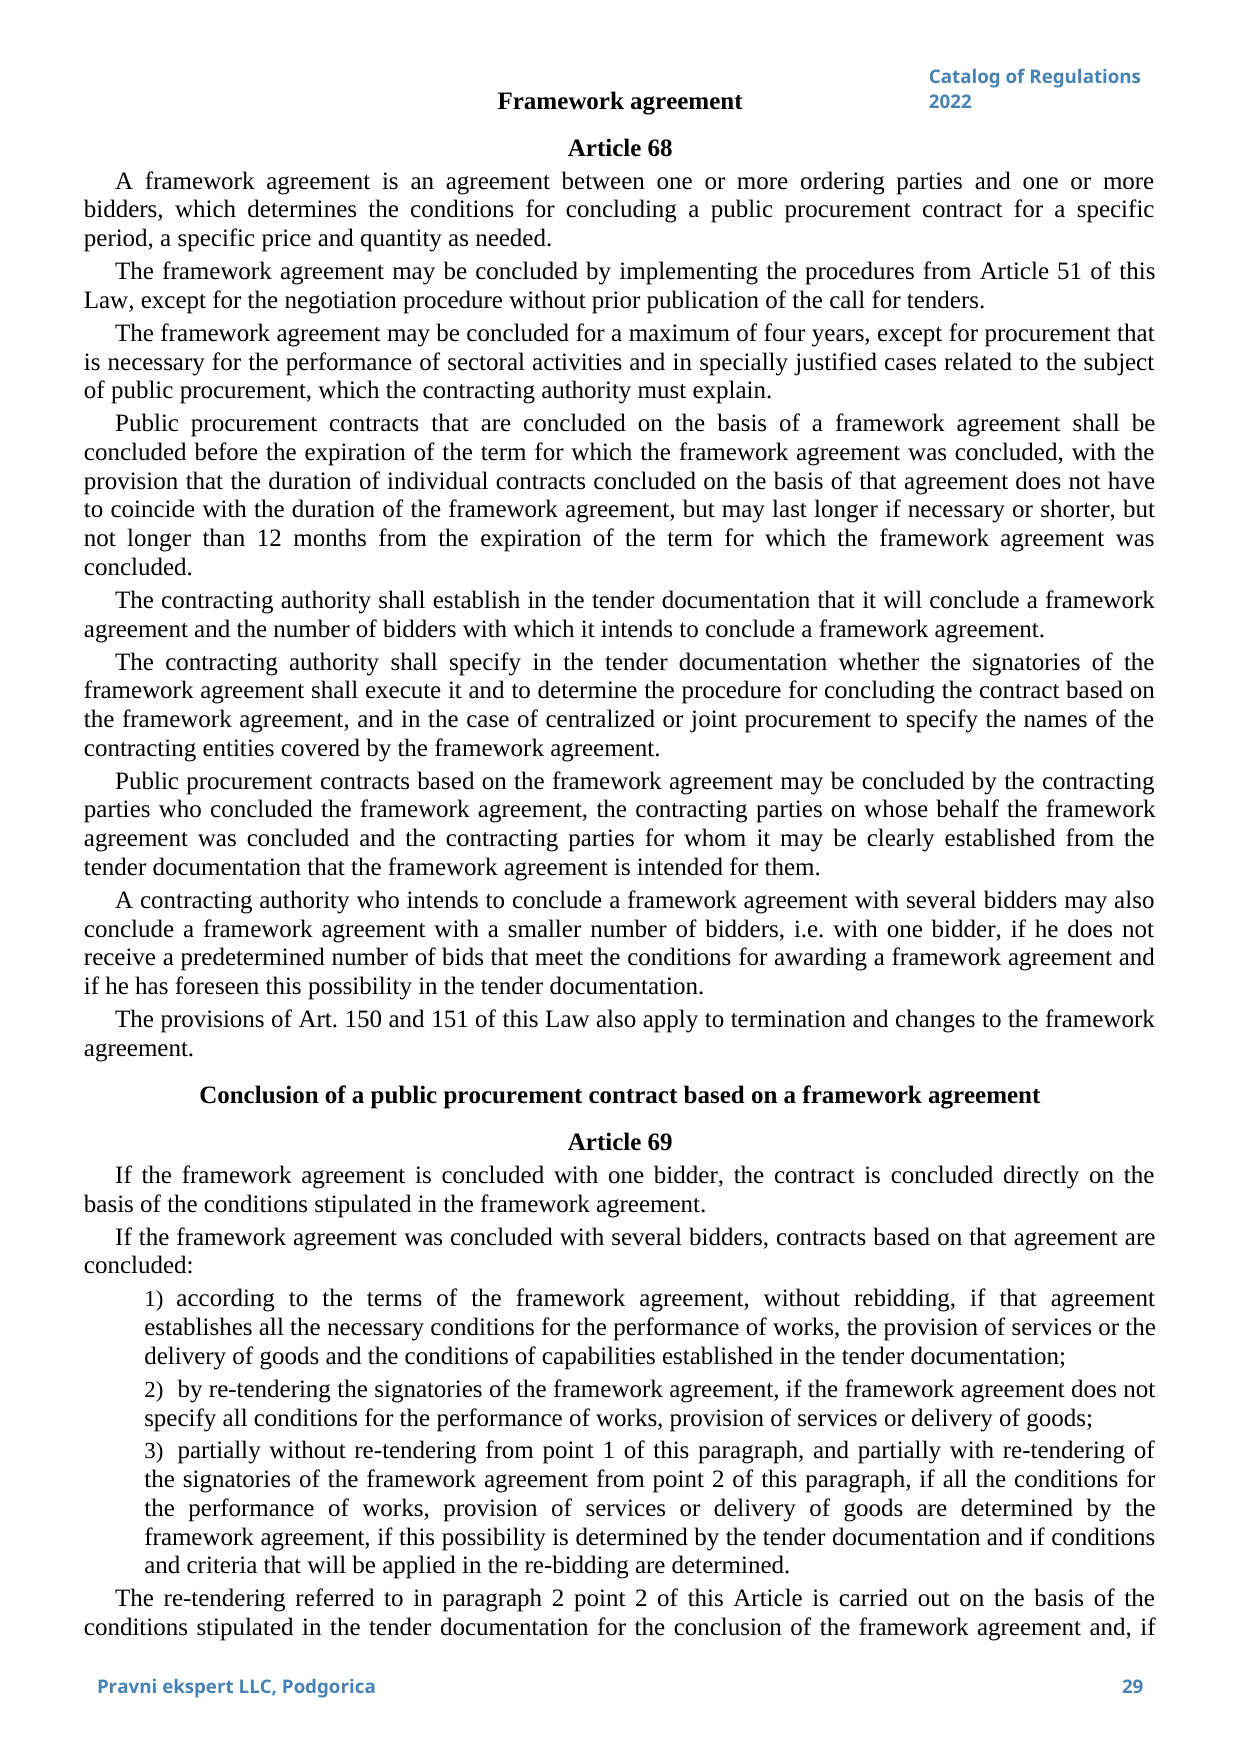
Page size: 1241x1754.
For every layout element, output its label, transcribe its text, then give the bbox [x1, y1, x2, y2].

subtitle Framework agreement [84, 88, 1156, 114]
list according to the terms of the framework agreement, without rebidding, if that agreement establishes all the necessary conditions for the performance of works, the provision of services or the delivery of goods and the conditions of capabilities established in the tender documentation; [144, 1283, 1156, 1370]
text The contracting authority shall establish in the tender documentation that it will conclude a framework agreement and the number of bidders with which it intends to conclude a framework agreement. [84, 585, 1156, 642]
text A contracting authority who intends to conclude a framework agreement with several bidders may also conclude a framework agreement with a smaller number of bidders, i.e. with one bidder, if he does not receive a predetermined number of bids that meet the conditions for awarding a framework agreement and if he has foreseen this possibility in the tender documentation. [84, 885, 1156, 1000]
text The framework agreement may be concluded by implementing the procedures from Article 51 of this Law, except for the negotiation procedure without prior publication of the call for tenders. [84, 256, 1156, 314]
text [84, 1583, 1156, 1641]
list by re-tendering the signatories of the framework agreement, if the framework agreement does not specify all conditions for the performance of works, provision of services or delivery of goods; [144, 1374, 1156, 1431]
subtitle Conclusion of a public procurement contract based on a framework agreement [84, 1082, 1156, 1109]
text The provisions of Art. 150 and 151 of this Law also apply to termination and changes to the framework agreement. [84, 1004, 1156, 1062]
text If the framework agreement is concluded with one bidder, the contract is concluded directly on the basis of the conditions stipulated in the framework agreement. [84, 1160, 1156, 1218]
text A framework agreement is an agreement between one or more ordering parties and one or more bidders, which determines the conditions for concluding a public procurement contract for a specific period, a specific price and quantity as needed. [84, 166, 1156, 252]
text If the framework agreement was concluded with several bidders, contracts based on that agreement are concluded: [84, 1222, 1156, 1279]
subtitle Article 69 [84, 1129, 1156, 1156]
text The contracting authority shall specify in the tender documentation whether the signatories of the framework agreement shall execute it and to determine the procedure for concluding the contract based on the framework agreement, and in the case of centralized or joint procurement to specify the names of the contracting entities covered by the framework agreement. [84, 647, 1156, 762]
text The framework agreement may be concluded for a maximum of four years, except for procurement that is necessary for the performance of sectoral activities and in specially justified cases related to the subject of public procurement, which the contracting authority must explain. [84, 318, 1156, 404]
list partially without re-tendering from point 1 of this paragraph, and partially with re-tendering of the signatories of the framework agreement from point 2 of this paragraph, if all the conditions for the performance of works, provision of services or delivery of goods are determined by the framework agreement, if this possibility is determined by the tender documentation and if conditions and criteria that will be applied in the re-bidding are determined. [144, 1436, 1156, 1579]
subtitle Article 68 [84, 135, 1156, 162]
text Public procurement contracts based on the framework agreement may be concluded by the contracting parties who concluded the framework agreement, the contracting parties on whose behalf the framework agreement was concluded and the contracting parties for whom it may be clearly established from the tender documentation that the framework agreement is intended for them. [84, 766, 1156, 881]
text Public procurement contracts that are concluded on the basis of a framework agreement shall be concluded before the expiration of the term for which the framework agreement was concluded, with the provision that the duration of individual contracts concluded on the basis of that agreement does not have to coincide with the duration of the framework agreement, but may last longer if necessary or shorter, but not longer than 12 months from the expiration of the term for which the framework agreement was concluded. [84, 408, 1156, 581]
